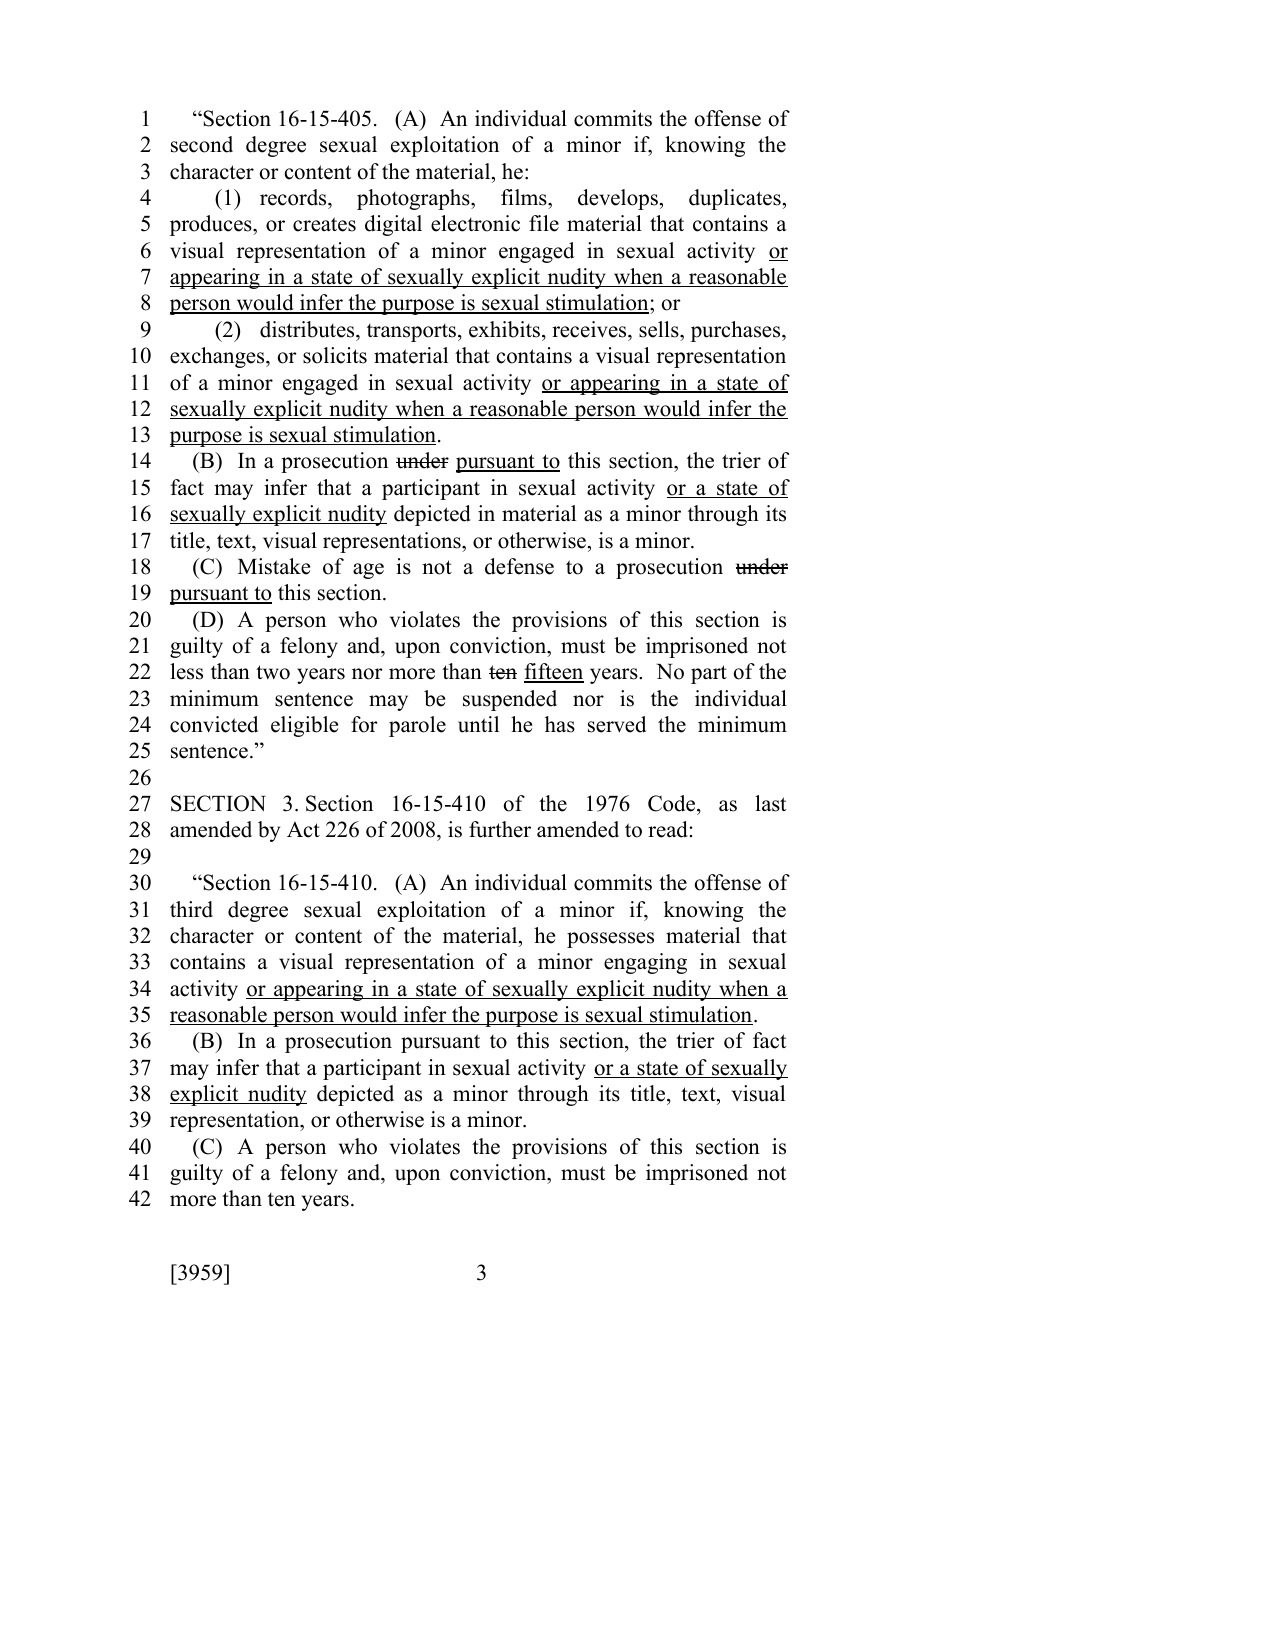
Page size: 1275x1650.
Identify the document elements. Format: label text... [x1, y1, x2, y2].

text SECTION 3. Section 16-15-410 of the 1976 Code, as last amended by Act 226 of 2008, is further amended to read: [169, 790, 787, 843]
text “Section 16-15-410. (A) An individual commits the offense of third degree sexual exploitation of a minor if, knowing the character or content of the material, he possesses material that contains a visual representation of a minor engaging in sexual activity or appearing in a state of sexually explicit nudity when a reasonable person would infer the purpose is sexual stimulation. [169, 869, 787, 1027]
text (D) A person who violates the provisions of this section is guilty of a felony and, upon conviction, must be imprisoned not less than two years nor more than ten fifteen years. No part of the minimum sentence may be suspended nor is the individual convicted eligible for parole until he has served the minimum sentence.” [169, 606, 787, 764]
text (C) Mistake of age is not a defense to a prosecution under pursuant to this section. [169, 553, 787, 606]
text “Section 16-15-405. (A) An individual commits the offense of second degree sexual exploitation of a minor if, knowing the character or content of the material, he: [169, 105, 787, 184]
text (2) distributes, transports, exhibits, receives, sells, purchases, exchanges, or solicits material that contains a visual representation of a minor engaged in sexual activity or appearing in a state of sexually explicit nudity when a reasonable person would infer the purpose is sexual stimulation. [169, 316, 787, 418]
text (C) A person who violates the provisions of this section is guilty of a felony and, upon conviction, must be imprisoned not more than ten years. [169, 1133, 787, 1212]
text (1) records, photographs, films, develops, duplicates, produces, or creates digital electronic file material that contains a visual representation of a minor engaged in sexual activity or appearing in a state of sexually explicit nudity when a reasonable person would infer the purpose is sexual stimulation; or [169, 184, 787, 286]
text (B) In a prosecution pursuant to this section, the trier of fact may infer that a participant in sexual activity or a state of sexually explicit nudity depicted as a minor through its title, text, visual representation, or otherwise is a minor. [169, 1027, 787, 1133]
text (B) In a prosecution under pursuant to this section, the trier of fact may infer that a participant in sexual activity or a state of sexually explicit nudity depicted in material as a minor through its title, text, visual representations, or otherwise, is a minor. [169, 448, 787, 553]
text (2) distributes, transports, exhibits, receives, sells, purchases, exchanges, or solicits material that contains a visual representation of a minor engaged in sexual activity or appearing in a state of sexually explicit nudity when a reasonable person would infer the purpose is sexual stimulation. [169, 419, 787, 448]
